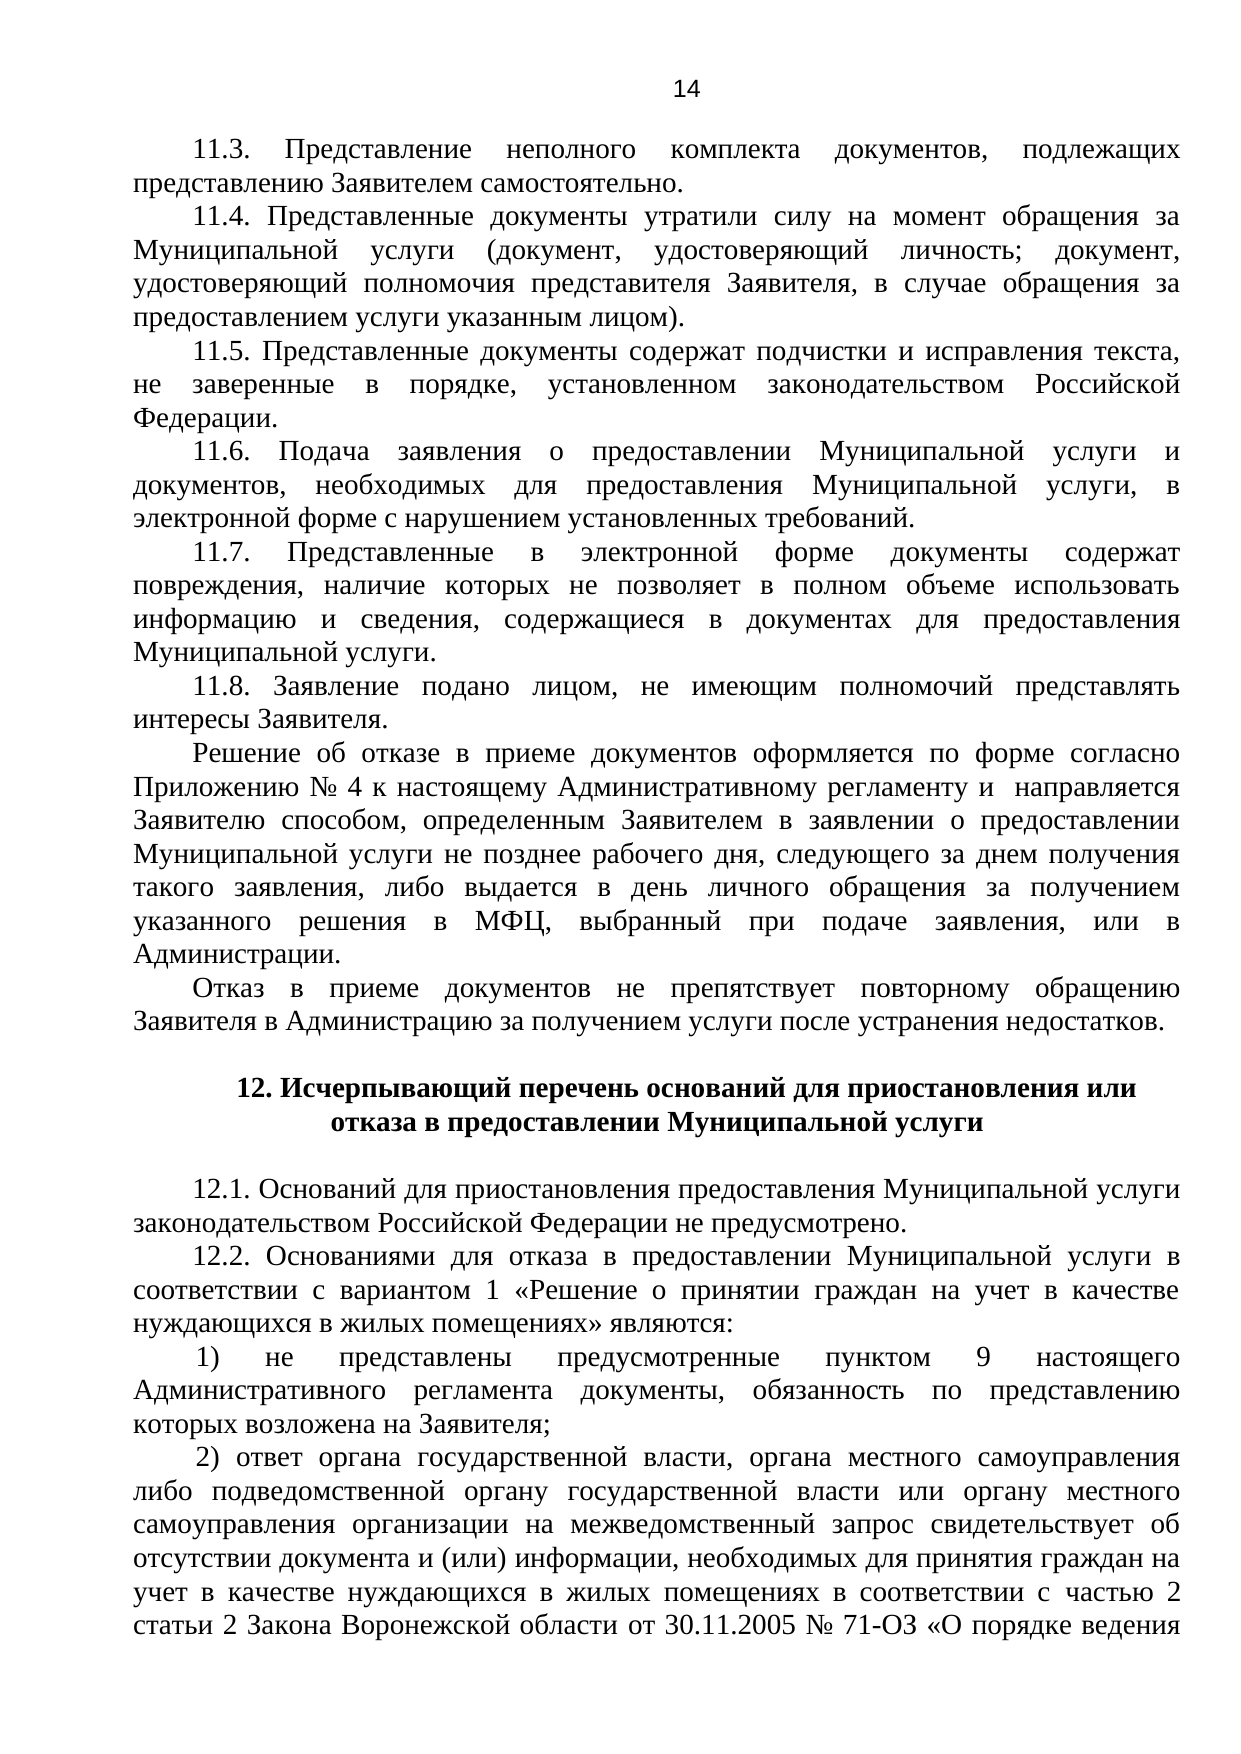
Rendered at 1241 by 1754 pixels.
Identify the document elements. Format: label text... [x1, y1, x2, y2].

text 11.6. Подача заявления о предоставлении Муниципальной услуги и документов, необходимых для предоставления Муниципальной услуги, в электронной форме с нарушением установленных требований. [133, 433, 1181, 534]
text 11.5. Представленные документы содержат подчистки и исправления текста, не заверенные в порядке, установленном законодательством Российской Федерации. [133, 333, 1181, 433]
text 12.2. Основаниями для отказа в предоставлении Муниципальной услуги в соответствии с вариантом 1 «Решение о принятии граждан на учет в качестве нуждающихся в жилых помещениях» являются: [133, 1238, 1181, 1339]
text Решение об отказе в приеме документов оформляется по форме согласно Приложению № 4 к настоящему Административному регламенту и направляется Заявителю способом, определенным Заявителем в заявлении о предоставлении Муниципальной услуги не позднее рабочего дня, следующего за днем получения такого заявления, либо выдается в день личного обращения за получением указанного решения в МФЦ, выбранный при подаче заявления, или в Администрации. [133, 735, 1181, 970]
list 1) не представлены предусмотренные пунктом 9 настоящего Административного регламента документы, обязанность по представлению которых возложена на Заявителя; [133, 1339, 1181, 1439]
text 11.3. Представление неполного комплекта документов, подлежащих представлению Заявителем самостоятельно. [133, 131, 1181, 198]
text 12. Исчерпывающий перечень оснований для приостановления или отказа в предоставлении Муниципальной услуги [133, 1071, 1181, 1138]
text 11.7. Представленные в электронной форме документы содержат повреждения, наличие которых не позволяет в полном объеме использовать информацию и сведения, содержащиеся в документах для предоставления Муниципальной услуги. [133, 534, 1181, 668]
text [133, 1439, 1181, 1641]
text 11.4. Представленные документы утратили силу на момент обращения за Муниципальной услуги (документ, удостоверяющий личность; документ, удостоверяющий полномочия представителя Заявителя, в случае обращения за предоставлением услуги указанным лицом). [133, 198, 1181, 333]
text 12.1. Оснований для приостановления предоставления Муниципальной услуги законодательством Российской Федерации не предусмотрено. [133, 1171, 1181, 1238]
text Отказ в приеме документов не препятствует повторному обращению Заявителя в Администрацию за получением услуги после устранения недостатков. [133, 970, 1181, 1037]
text 11.8. Заявление подано лицом, не имеющим полномочий представлять интересы Заявителя. [133, 668, 1181, 735]
